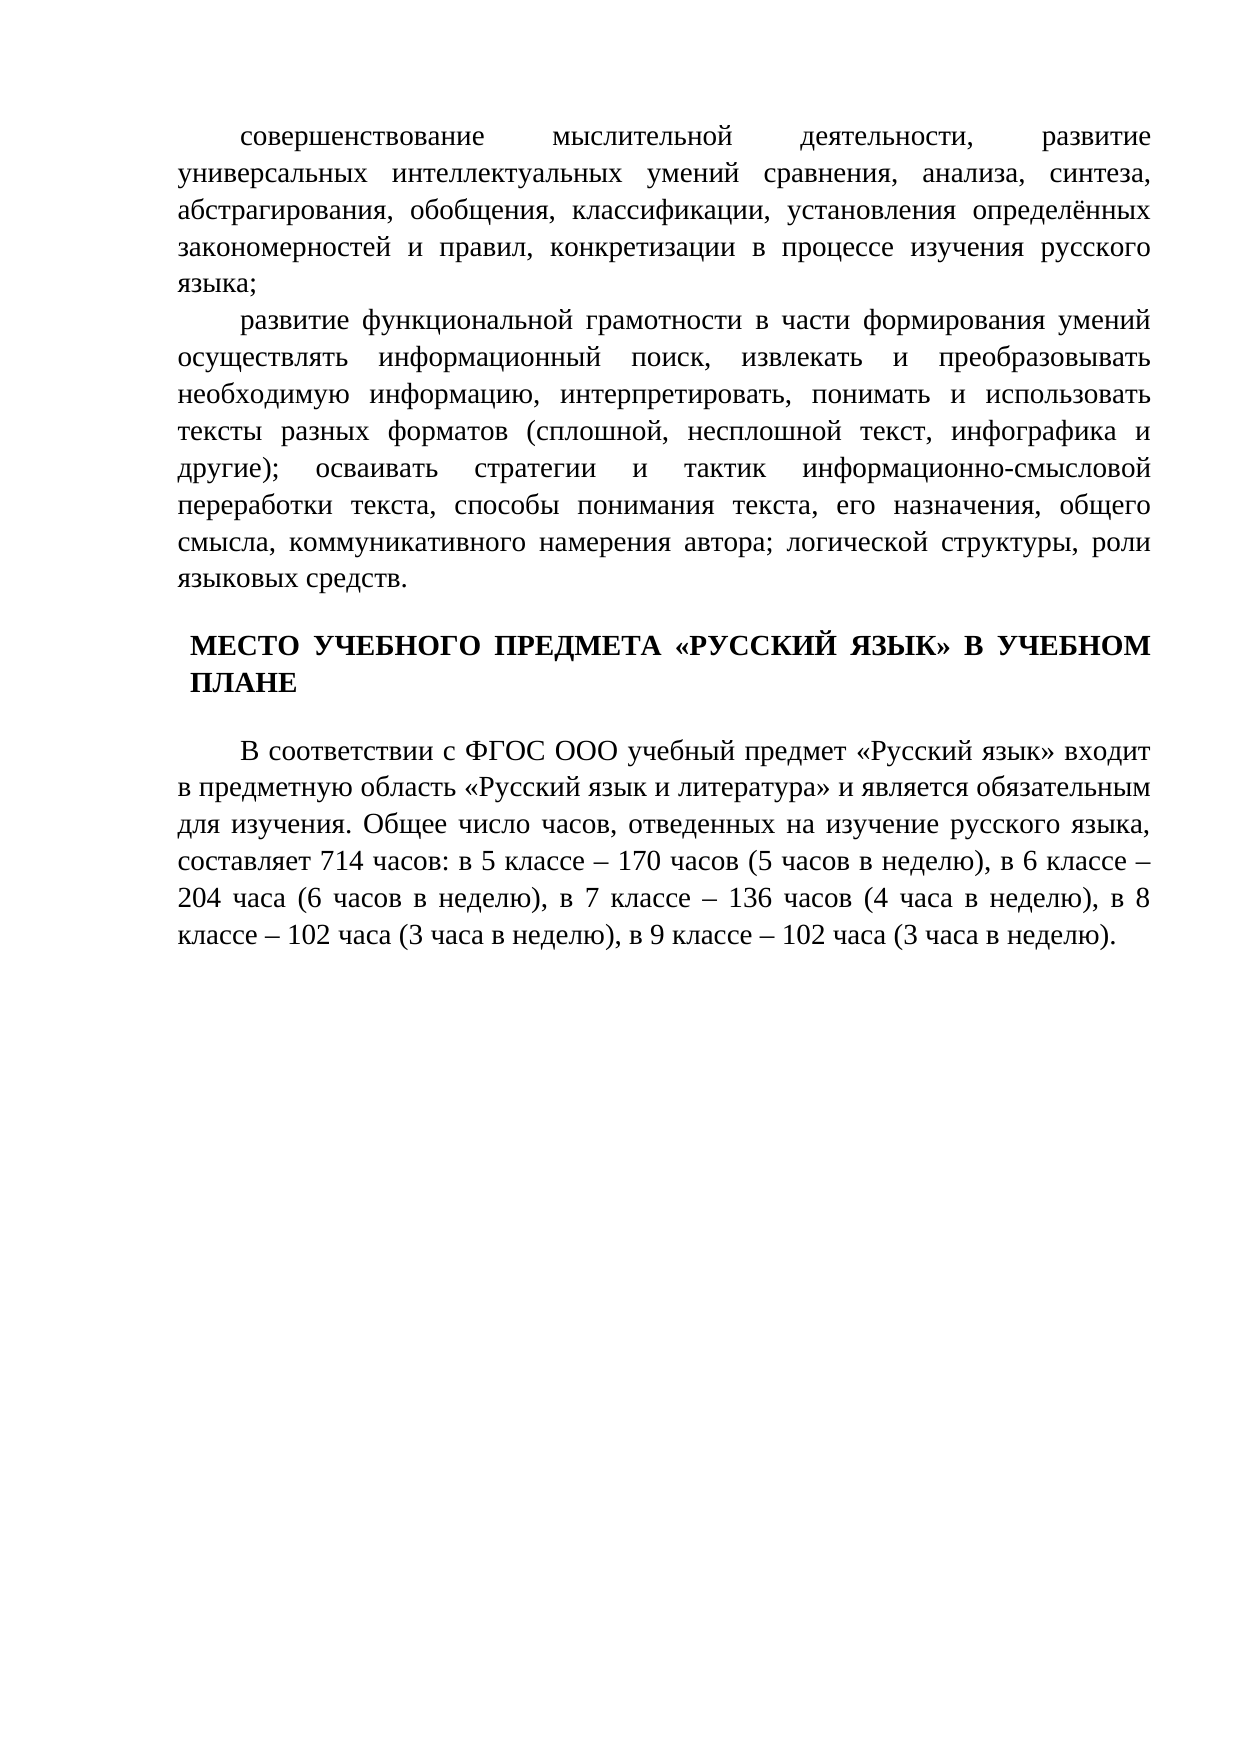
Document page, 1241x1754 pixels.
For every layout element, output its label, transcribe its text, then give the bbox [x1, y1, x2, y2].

text развитие функциональной грамотности в части формирования умений осуществлять информационный поиск, извлекать и преобразовывать необходимую информацию, интерпретировать, понимать и использовать тексты разных форматов (сплошной, несплошной текст, инфографика и другие); осваивать стратегии и тактик информационно-смысловой переработки текста, способы понимания текста, его назначения, общего смысла, коммуникативного намерения автора; логической структуры, роли языковых средств. [177, 302, 1152, 594]
text В соответствии с ФГОС ООО учебный предмет «Русский язык» входит в предметную область «Русский язык и литература» и является обязательным для изучения. Общее число часов, отведенных на изучение русского языка, составляет 714 часов: в 5 классе – 170 часов (5 часов в неделю), в 6 классе – 204 часа (6 часов в неделю), в 7 классе – 136 часов (4 часа в неделю), в 8 классе – 102 часа (3 часа в неделю), в 9 классе – 102 часа (3 часа в неделю). [177, 733, 1152, 951]
text МЕСТО УЧЕБНОГО ПРЕДМЕТА «РУССКИЙ ЯЗЫК» В УЧЕБНОМ ПЛАНЕ [190, 628, 1152, 699]
text совершенствование мыслительной деятельности, развитие универсальных интеллектуальных умений сравнения, анализа, синтеза, абстрагирования, обобщения, классификации, установления определённых закономерностей и правил, конкретизации в процессе изучения русского языка; [177, 118, 1152, 299]
